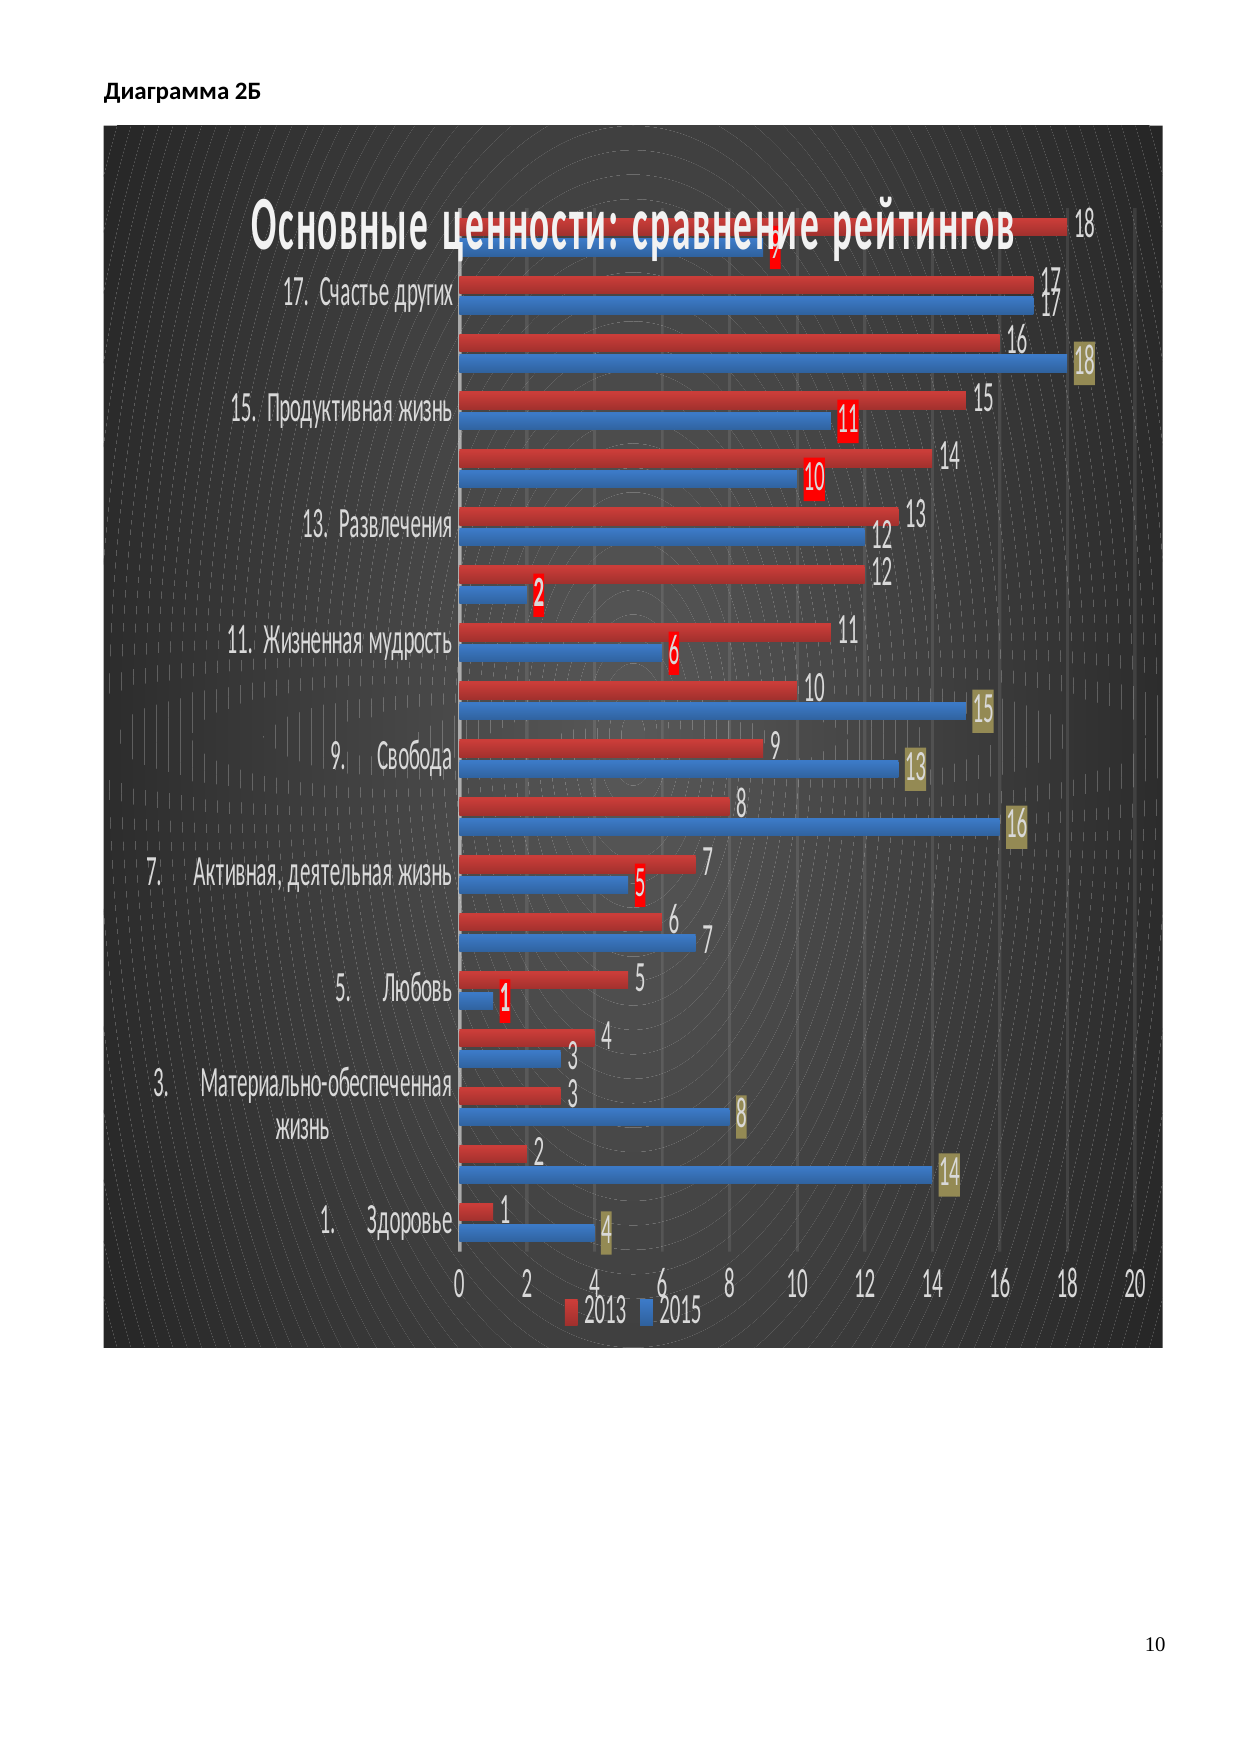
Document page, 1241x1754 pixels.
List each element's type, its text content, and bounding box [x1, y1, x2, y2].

text Диаграмма 2Б [103, 75, 1165, 106]
